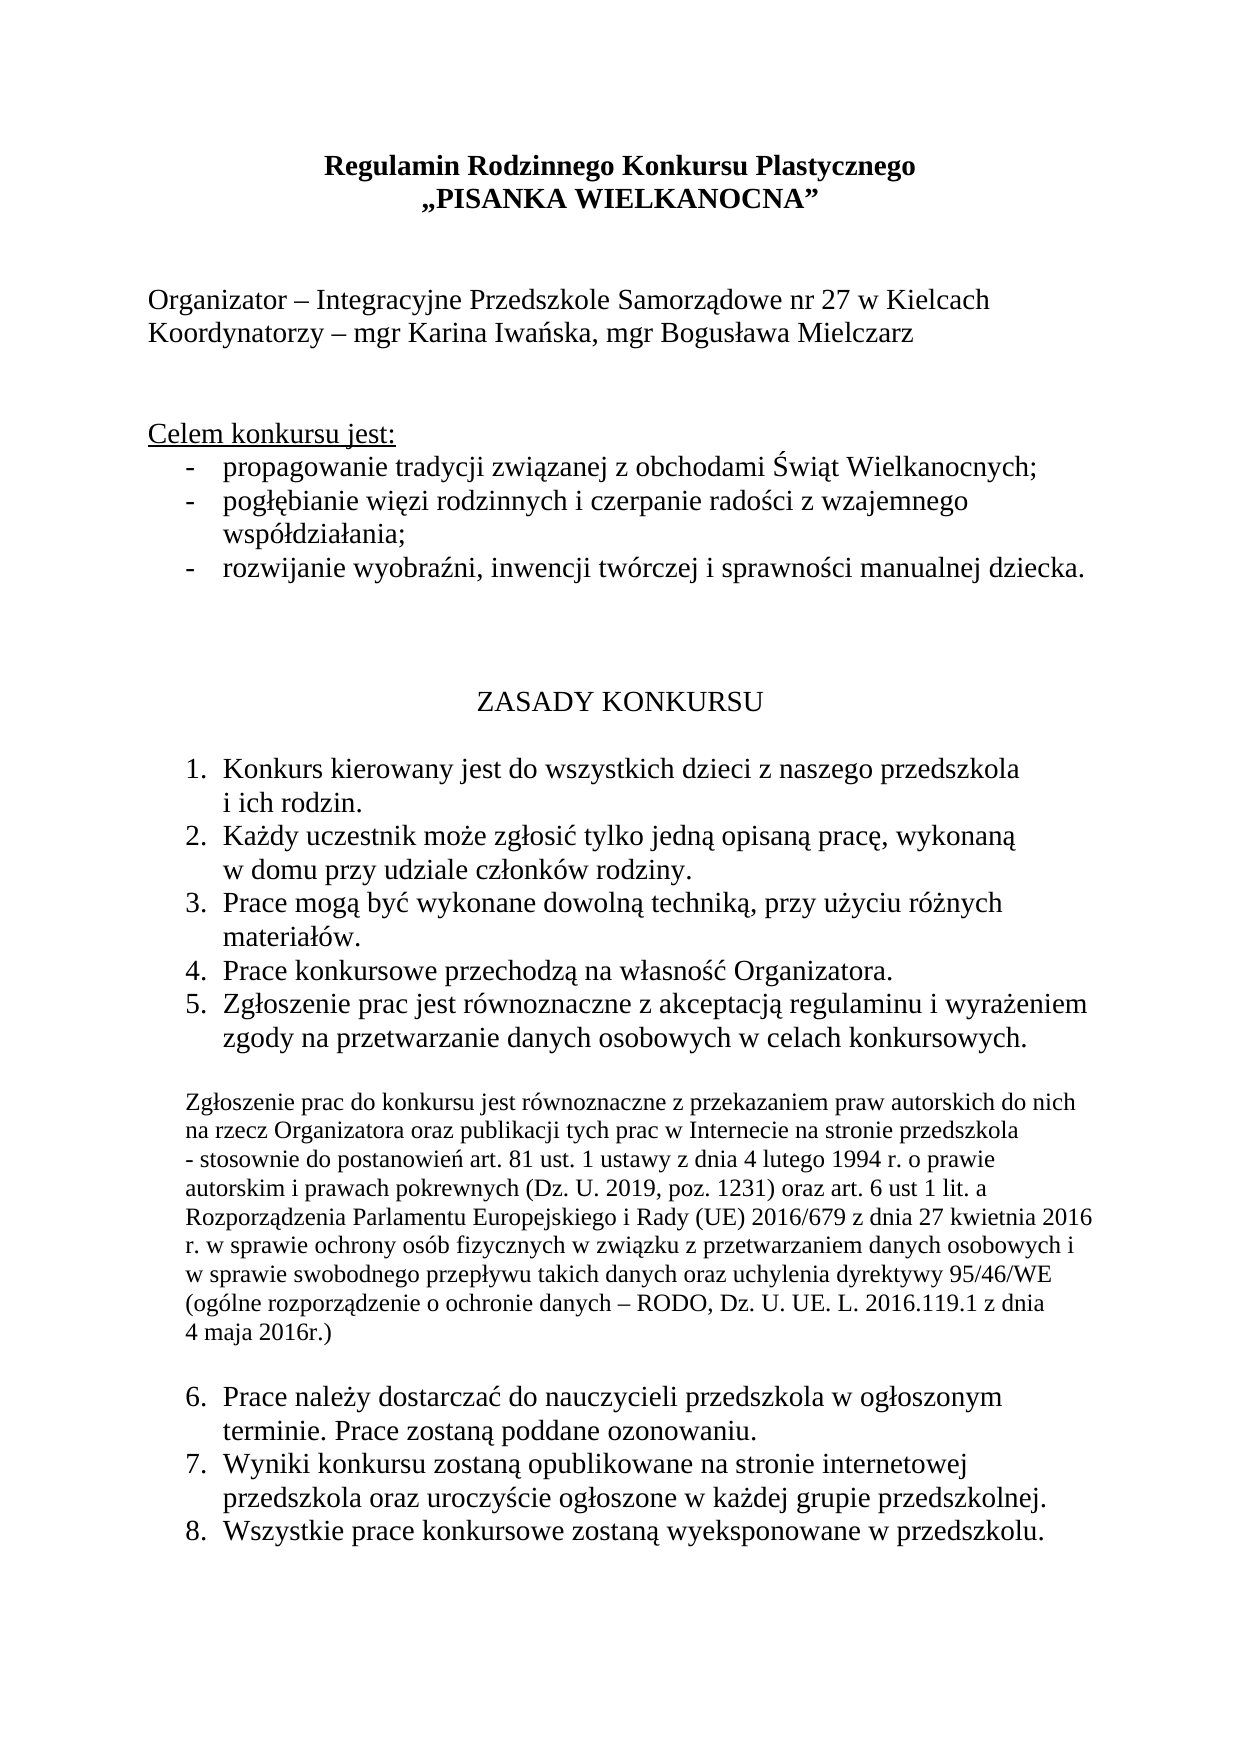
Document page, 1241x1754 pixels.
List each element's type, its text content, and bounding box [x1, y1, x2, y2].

list Prace należy dostarczać do nauczycieli przedszkola w ogłoszonym terminie. Prace zostaną poddane ozonowaniu. [185, 1379, 1093, 1446]
text Zgłoszenie prac do konkursu jest równoznaczne z przekazaniem praw autorskich do nich na rzecz Organizatora oraz publikacji tych prac w Internecie na stronie przedszkola - stosownie do postanowień art. 81 ust. 1 ustawy z dnia 4 lutego 1994 r. o prawie autorskim i prawach pokrewnych (Dz. U. 2019, poz. 1231) oraz art. 6 ust 1 lit. a Rozporządzenia Parlamentu Europejskiego i Rady (UE) 2016/679 z dnia 27 kwietnia 2016 r. w sprawie ochrony osób fizycznych w związku z przetwarzaniem danych osobowych i w sprawie swobodnego przepływu takich danych oraz uchylenia dyrektywy 95/46/WE (ogólne rozporządzenie o ochronie danych – RODO, Dz. U. UE. L. 2016.119.1 z dnia 4 maja 2016r.) [185, 1087, 1093, 1346]
list rozwijanie wyobraźni, inwencji twórczej i sprawności manualnej dziecka. [185, 550, 1093, 584]
list Prace konkursowe przechodzą na własność Organizatora. [185, 953, 1093, 986]
list Wszystkie prace konkursowe zostaną wyeksponowane w przedszkolu. [185, 1513, 1093, 1547]
text Celem konkursu jest: [148, 416, 1093, 449]
title Regulamin Rodzinnego Konkursu Plastycznego [148, 148, 1093, 181]
list pogłębianie więzi rodzinnych i czerpanie radości z wzajemnego współdziałania; [185, 483, 1093, 550]
list Konkurs kierowany jest do wszystkich dzieci z naszego przedszkola i ich rodzin. [185, 751, 1093, 818]
list propagowanie tradycji związanej z obchodami Świąt Wielkanocnych; [185, 449, 1093, 483]
text Organizator – Integracyjne Przedszkole Samorządowe nr 27 w Kielcach [148, 282, 1093, 315]
text ZASADY KONKURSU [148, 684, 1093, 718]
list Wyniki konkursu zostaną opublikowane na stronie internetowej przedszkola oraz uroczyście ogłoszone w każdej grupie przedszkolnej. [185, 1446, 1093, 1513]
text Koordynatorzy – mgr Karina Iwańska, mgr Bogusława Mielczarz [148, 315, 1093, 349]
text „PISANKA WIELKANOCNA” [148, 181, 1093, 215]
list Każdy uczestnik może zgłosić tylko jedną opisaną pracę, wykonaną w domu przy udziale członków rodziny. [185, 818, 1093, 886]
list Zgłoszenie prac jest równoznaczne z akceptacją regulaminu i wyrażeniem zgody na przetwarzanie danych osobowych w celach konkursowych. [185, 986, 1093, 1053]
list Prace mogą być wykonane dowolną techniką, przy użyciu różnych materiałów. [185, 886, 1093, 953]
